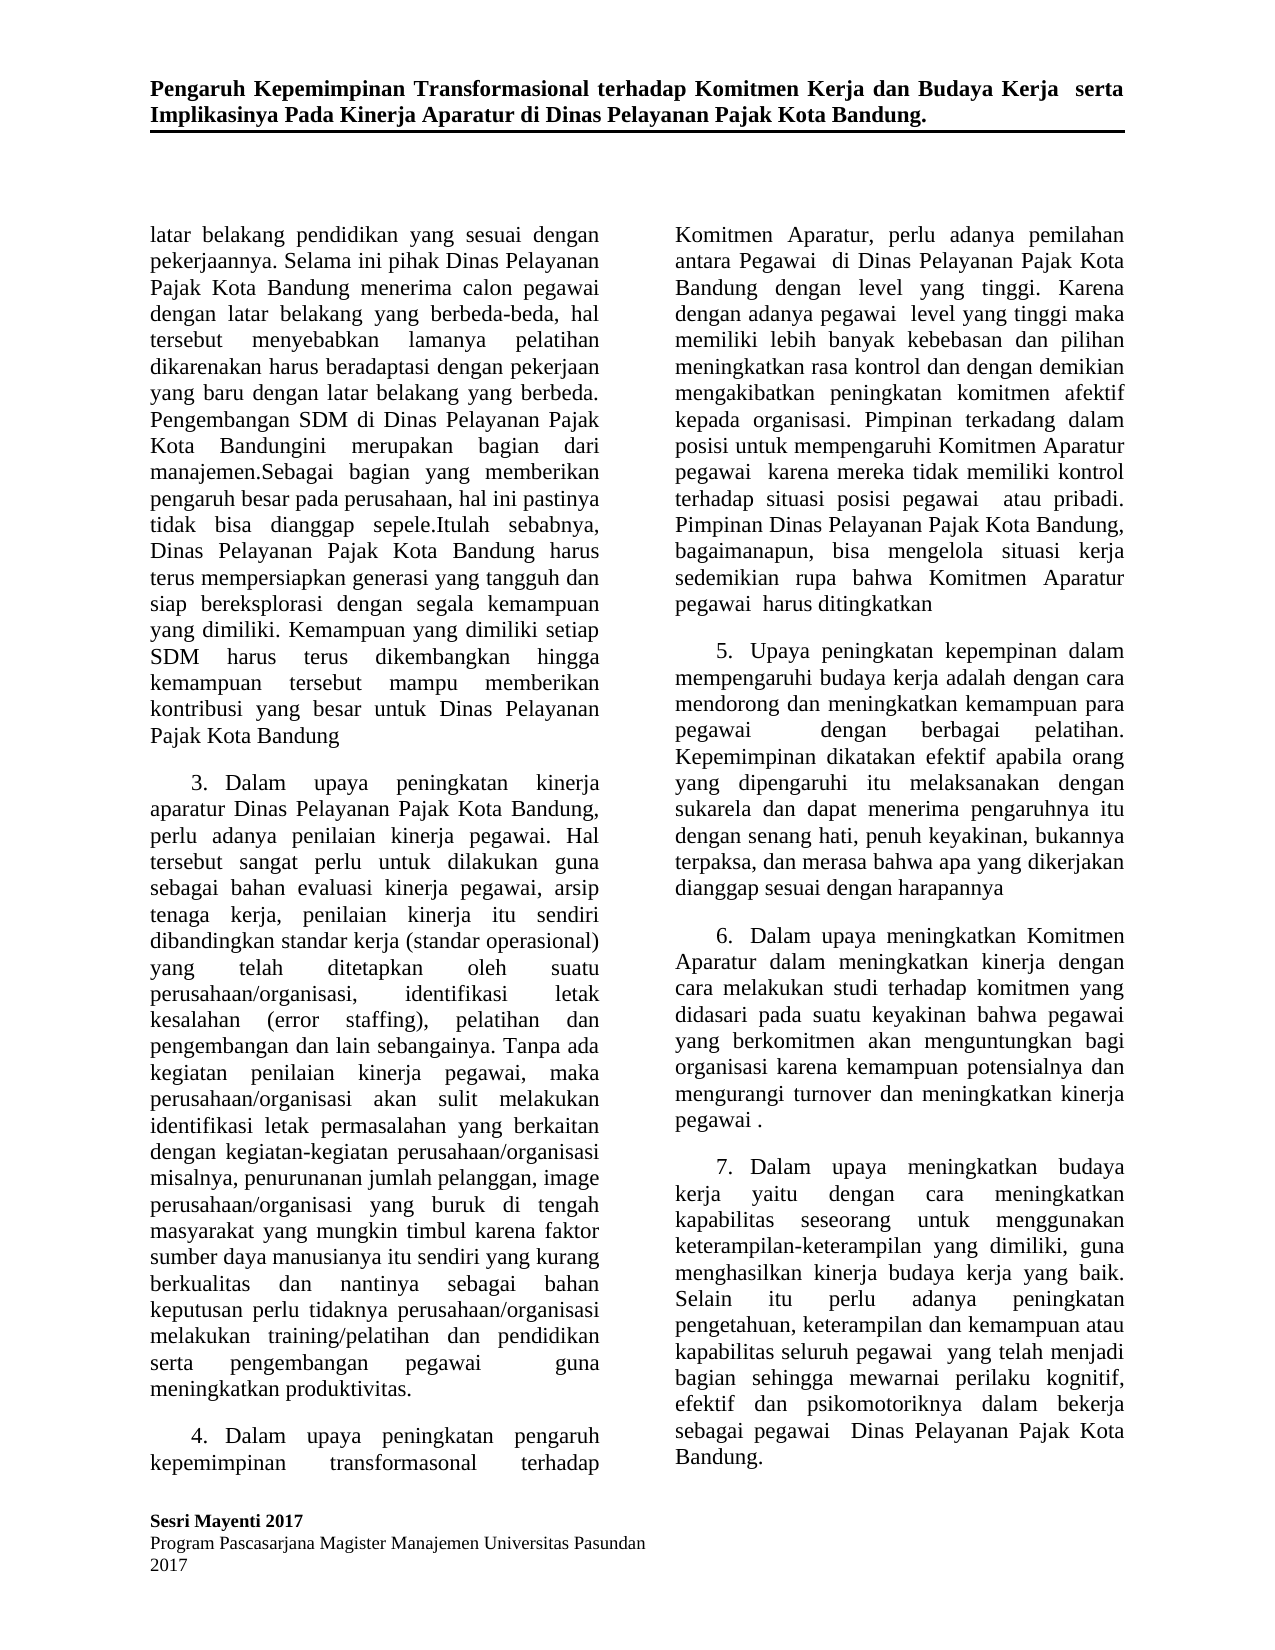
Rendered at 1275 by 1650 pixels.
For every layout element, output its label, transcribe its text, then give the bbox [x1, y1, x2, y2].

text 3. Dalam upaya peningkatan kinerja aparatur Dinas Pelayanan Pajak Kota Bandung, perlu adanya penilaian kinerja pegawai. Hal tersebut sangat perlu untuk dilakukan guna sebagai bahan evaluasi kinerja pegawai, arsip tenaga kerja, penilaian kinerja itu sendiri dibandingkan standar kerja (standar operasional) yang telah ditetapkan oleh suatu perusahaan/organisasi, identifikasi letak kesalahan (error staffing), pelatihan dan pengembangan dan lain sebangainya. Tanpa ada kegiatan penilaian kinerja pegawai, maka perusahaan/organisasi akan sulit melakukan identifikasi letak permasalahan yang berkaitan dengan kegiatan-kegiatan perusahaan/organisasi misalnya, penurunanan jumlah pelanggan, image perusahaan/organisasi yang buruk di tengah masyarakat yang mungkin timbul karena faktor sumber daya manusianya itu sendiri yang kurang berkualitas dan nantinya sebagai bahan keputusan perlu tidaknya perusahaan/organisasi melakukan training/pelatihan dan pendidikan serta pengembangan pegawai guna meningkatkan produktivitas. [150, 769, 600, 1402]
text 7. Dalam upaya meningkatkan budaya kerja yaitu dengan cara meningkatkan kapabilitas seseorang untuk menggunakan keterampilan-keterampilan yang dimiliki, guna menghasilkan kinerja budaya kerja yang baik. Selain itu perlu adanya peningkatan pengetahuan, keterampilan dan kemampuan atau kapabilitas seluruh pegawai yang telah menjadi bagian sehingga mewarnai perilaku kognitif, efektif dan psikomotoriknya dalam bekerja sebagai pegawai Dinas Pelayanan Pajak Kota Bandung. [675, 1153, 1125, 1469]
text 6. Dalam upaya meningkatkan Komitmen Aparatur dalam meningkatkan kinerja dengan cara melakukan studi terhadap komitmen yang didasari pada suatu keyakinan bahwa pegawai yang berkomitmen akan menguntungkan bagi organisasi karena kemampuan potensialnya dan mengurangi turnover dan meningkatkan kinerja pegawai . [675, 922, 1125, 1132]
text 4. Dalam upaya peningkatan pengaruh kepemimpinan transformasonal terhadap Komitmen Aparatur, perlu adanya pemilahan antara Pegawai di Dinas Pelayanan Pajak Kota Bandung dengan level yang tinggi. Karena dengan adanya pegawai level yang tinggi maka memiliki lebih banyak kebebasan dan pilihan meningkatkan rasa kontrol dan dengan demikian mengakibatkan peningkatan komitmen afektif kepada organisasi. Pimpinan terkadang dalam posisi untuk mempengaruhi Komitmen Aparatur pegawai karena mereka tidak memiliki kontrol terhadap situasi posisi pegawai atau pribadi. Pimpinan Dinas Pelayanan Pajak Kota Bandung, bagaimanapun, bisa mengelola situasi kerja sedemikian rupa bahwa Komitmen Aparatur pegawai harus ditingkatkan [675, 221, 1125, 616]
text 5. Upaya peningkatan kepempinan dalam mempengaruhi budaya kerja adalah dengan cara mendorong dan meningkatkan kemampuan para pegawai dengan berbagai pelatihan. Kepemimpinan dikatakan efektif apabila orang yang dipengaruhi itu melaksanakan dengan sukarela dan dapat menerima pengaruhnya itu dengan senang hati, penuh keyakinan, bukannya terpaksa, dan merasa bahwa apa yang dikerjakan dianggap sesuai dengan harapannya [675, 637, 1125, 901]
